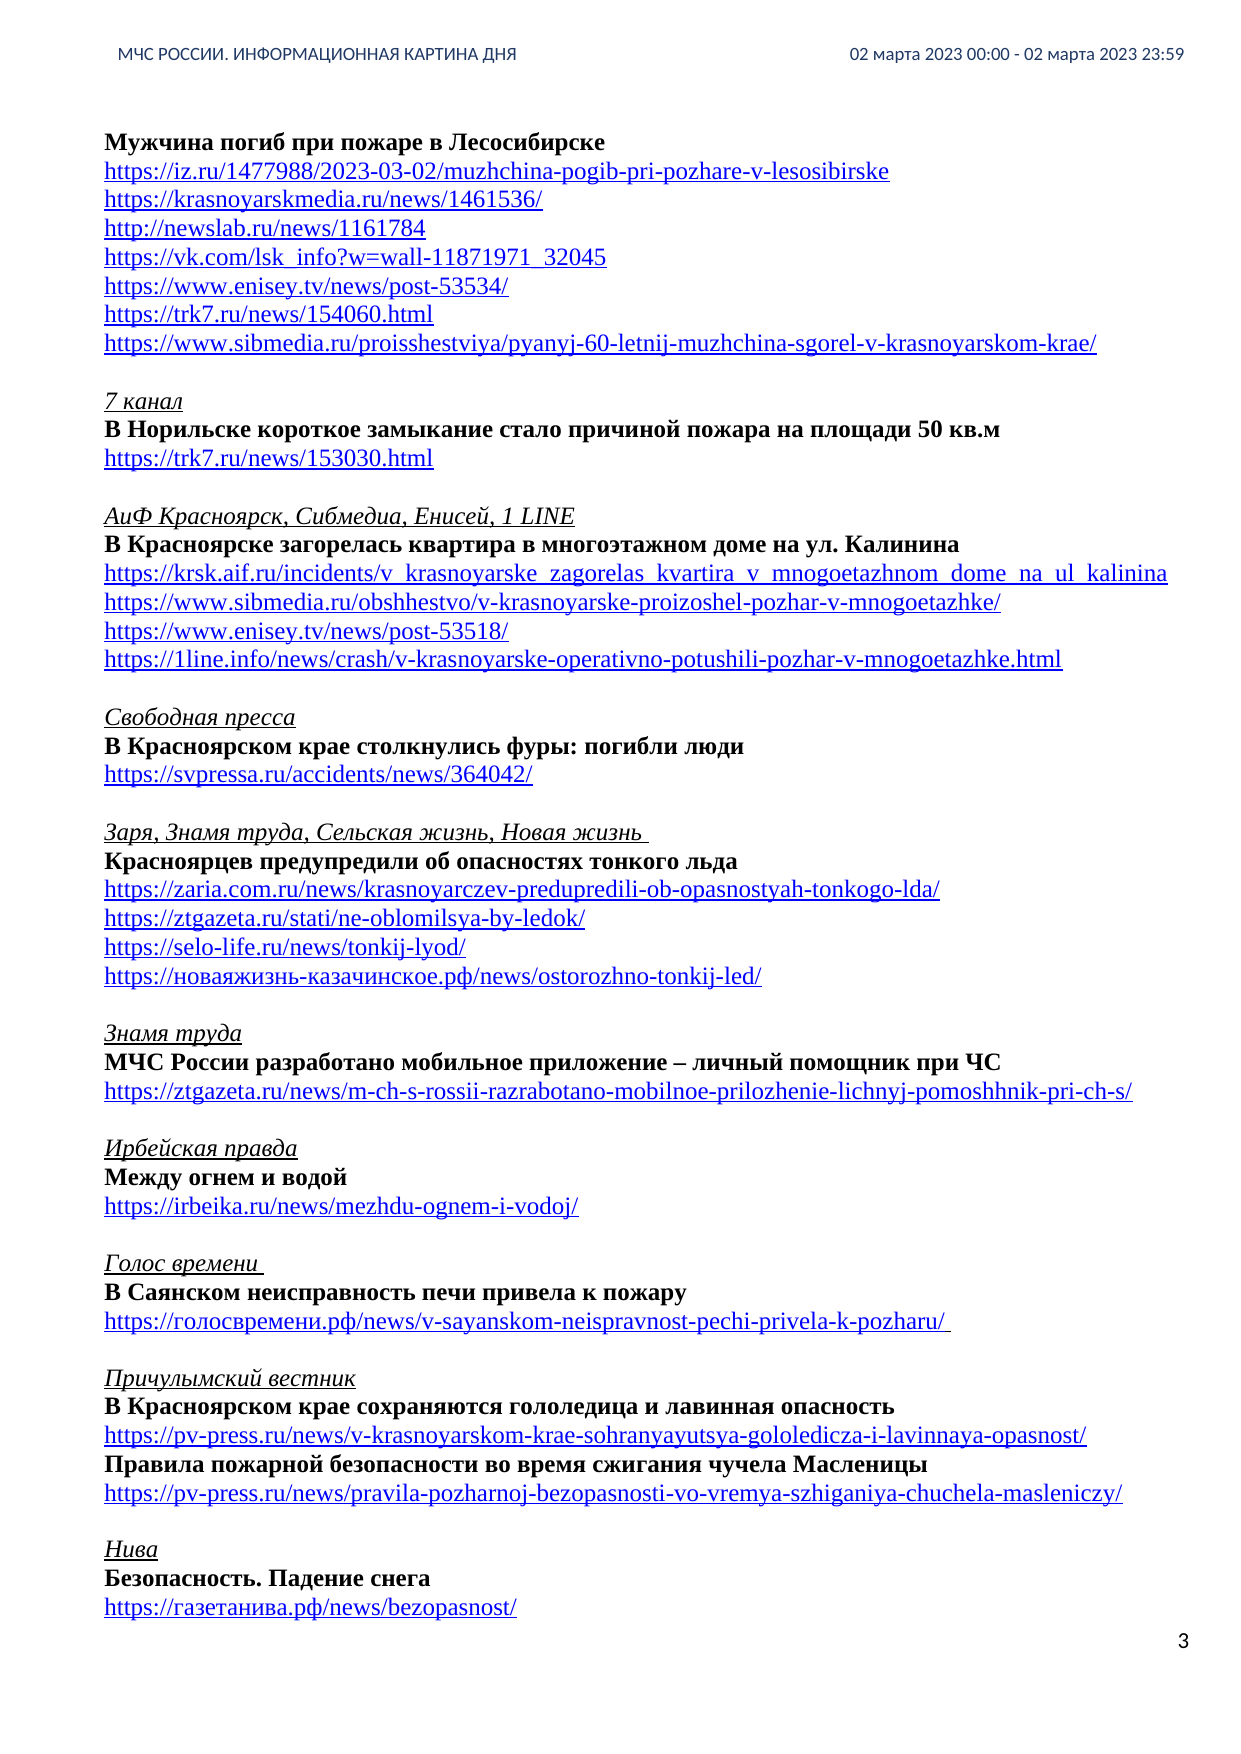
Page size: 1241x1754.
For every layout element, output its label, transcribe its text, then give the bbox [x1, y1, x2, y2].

text В Красноярском крае сохраняются гололедица и лавинная опасность [104, 1391, 1196, 1420]
subtitle В Красноярском крае столкнулись фуры: погибли люди [104, 731, 1183, 759]
text Заря, Знамя труда, Сельская жизнь, Новая жизнь [104, 817, 1196, 846]
text https://vk.com/lsk_info?w=wall-11871971_32045 [104, 242, 1196, 271]
text https://krasnoyarskmedia.ru/news/1461536/ [104, 184, 1196, 213]
subtitle В Норильске короткое замыкание стало причиной пожара на площади 50 кв.м [104, 414, 1183, 443]
text https://pv-press.ru/news/pravila-pozharnoj-bezopasnosti-vo-vremya-szhiganiya-chuchela-masleniczy/ [104, 1478, 1196, 1506]
text https://irbeika.ru/news/mezhdu-ognem-i-vodoj/ [104, 1191, 1196, 1219]
text Знамя труда [104, 1018, 1196, 1047]
text https://zaria.com.ru/news/krasnoyarczev-predupredili-ob-opasnostyah-tonkogo-lda/ [104, 874, 1196, 903]
subtitle В Красноярске загорелась квартира в многоэтажном доме на ул. Калинина [104, 529, 1183, 558]
text https://1line.info/news/crash/v-krasnoyarske-operativno-potushili-pozhar-v-mnogoetazhke.html [104, 644, 1196, 673]
text https://krsk.aif.ru/incidents/v_krasnoyarske_zagorelas_kvartira_v_mnogoetazhnom_dome_na_ul_kalinina [104, 558, 1196, 587]
text Свободная пресса [104, 702, 1196, 731]
text http://newslab.ru/news/1161784 [104, 213, 1196, 242]
text МЧС России разработано мобильное приложение – личный помощник при ЧС [104, 1047, 1196, 1076]
text 7 канал [104, 386, 1196, 414]
subtitle Мужчина погиб при пожаре в Лесосибирске [104, 127, 1183, 156]
text https://газетанива.рф/news/bezopasnost/ [104, 1592, 1196, 1621]
text https://ztgazeta.ru/news/m-ch-s-rossii-razrabotano-mobilnoe-prilozhenie-lichnyj-pomoshhnik-pri-ch-s/ [104, 1076, 1196, 1104]
text Правила пожарной безопасности во время сжигания чучела Масленицы [104, 1449, 1196, 1478]
text Голос времени [104, 1248, 1196, 1277]
text https://iz.ru/1477988/2023-03-02/muzhchina-pogib-pri-pozhare-v-lesosibirske [104, 156, 1196, 184]
text Ирбейская правда [104, 1133, 1196, 1162]
text https://www.sibmedia.ru/obshhestvo/v-krasnoyarske-proizoshel-pozhar-v-mnogoetazhke/ [104, 587, 1196, 616]
text Между огнем и водой [104, 1162, 1196, 1191]
text https://selo-life.ru/news/tonkij-lyod/ [104, 932, 1196, 961]
text https://новаяжизнь-казачинское.рф/news/ostorozhno-tonkij-led/ [104, 961, 1196, 989]
text АиФ Красноярск, Сибмедиа, Енисей, 1 LINE [104, 501, 1196, 529]
text https://www.enisey.tv/news/post-53534/ [104, 271, 1196, 299]
text https://svpressa.ru/accidents/news/364042/ [104, 759, 1196, 788]
list Красноярцев предупредили об опасностях тонкого льда [104, 846, 1196, 874]
text https://trk7.ru/news/153030.html [104, 443, 1196, 472]
text https://голосвремени.рф/news/v-sayanskom-neispravnost-pechi-privela-k-pozharu/ [104, 1306, 1196, 1334]
text В Саянском неисправность печи привела к пожару [104, 1277, 1196, 1306]
text https://pv-press.ru/news/v-krasnoyarskom-krae-sohranyayutsya-gololedicza-i-lavinnaya-opasnost/ [104, 1420, 1196, 1449]
text Нива [104, 1534, 1196, 1563]
text https://ztgazeta.ru/stati/ne-oblomilsya-by-ledok/ [104, 903, 1196, 932]
text Причулымский вестник [104, 1363, 1196, 1391]
text https://trk7.ru/news/154060.html [104, 299, 1196, 328]
text https://www.enisey.tv/news/post-53518/ [104, 616, 1196, 644]
text Безопасность. Падение снега [104, 1563, 1196, 1592]
text https://www.sibmedia.ru/proisshestviya/pyanyj-60-letnij-muzhchina-sgorel-v-krasnoyarskom-krae/ [104, 328, 1196, 357]
